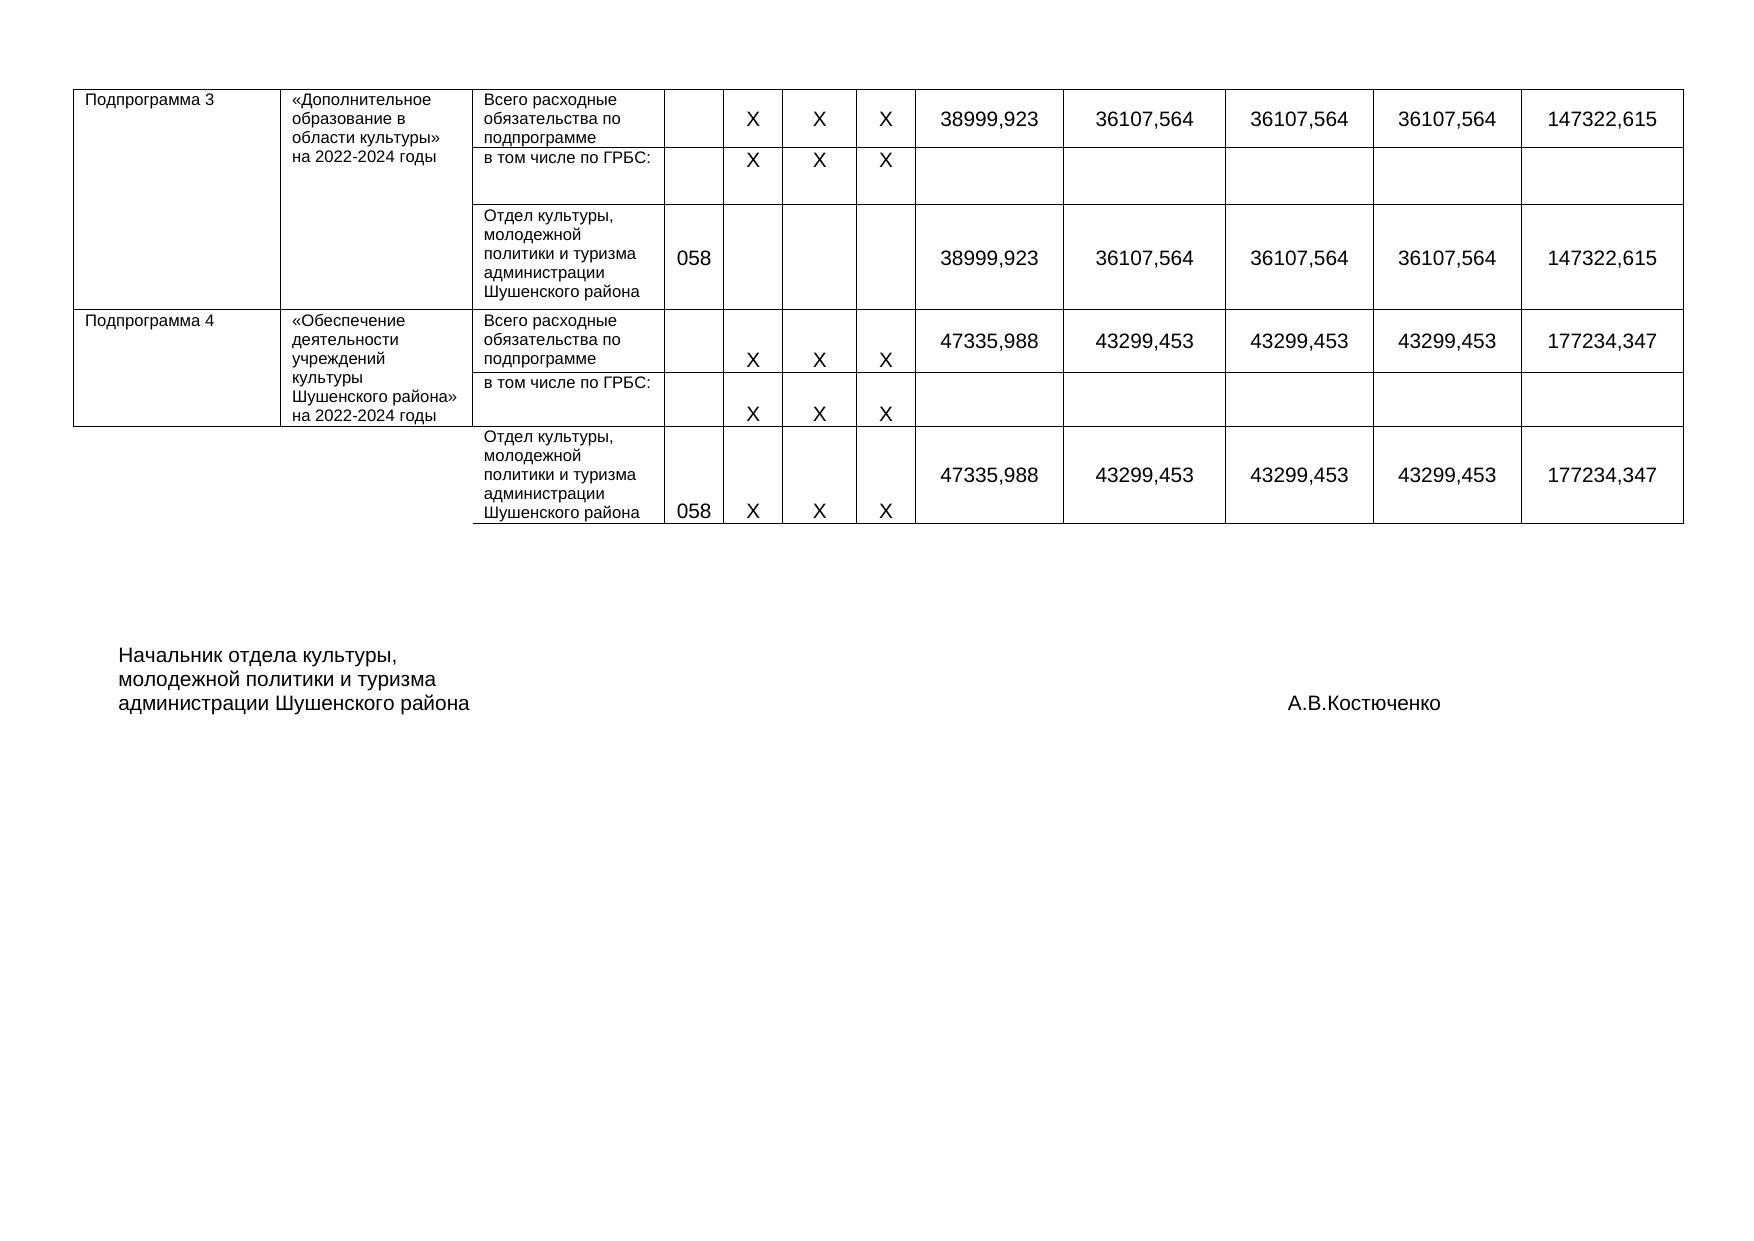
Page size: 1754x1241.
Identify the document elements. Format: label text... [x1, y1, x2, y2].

table_cell [665, 90, 723, 147]
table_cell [473, 205, 664, 309]
table_cell 177234,347 [1522, 427, 1683, 522]
table_cell [1226, 148, 1373, 204]
table_cell [783, 205, 856, 309]
table_cell [665, 310, 723, 372]
table_cell Х [857, 148, 915, 204]
table_cell 36107,564 [1064, 90, 1225, 147]
table_cell 47335,988 [916, 310, 1063, 372]
table_cell [1522, 148, 1683, 204]
table_cell 43299,453 [1064, 310, 1225, 372]
table_cell Х [783, 310, 856, 372]
table_cell Х [783, 373, 856, 426]
table_cell [1374, 148, 1521, 204]
table_cell Х [783, 148, 856, 204]
table_cell 43299,453 [1064, 427, 1225, 522]
table_cell [665, 373, 723, 426]
table_cell Х [724, 427, 782, 522]
table_cell 43299,453 [1374, 310, 1521, 372]
table_cell Подпрограмма 4 [74, 310, 280, 426]
table_cell 058 [665, 427, 723, 522]
table_cell [916, 148, 1063, 204]
table_cell «Дополнительное образование в области культуры» на 2022-2024 годы [281, 90, 472, 309]
table_cell Х [724, 148, 782, 204]
table_cell 43299,453 [1226, 310, 1373, 372]
table_cell Всего расходные обязательства по подпрограмме [473, 90, 664, 147]
table_cell 36107,564 [1374, 90, 1521, 147]
table_cell [1064, 148, 1225, 204]
table_cell Х [857, 373, 915, 426]
table_cell Х [724, 90, 782, 147]
text администрации Шушенского района А.В.Костюченко [118, 691, 1695, 715]
table_cell [1522, 373, 1683, 426]
table_cell Х [724, 310, 782, 372]
table_cell 147322,615 [1522, 90, 1683, 147]
table_cell 43299,453 [1374, 427, 1521, 522]
table_cell Х [783, 90, 856, 147]
table_cell 36107,564 [1064, 205, 1225, 309]
table_cell 36107,564 [1226, 205, 1373, 309]
table_cell Х [783, 427, 856, 522]
table_cell 38999,923 [916, 90, 1063, 147]
text молодежной политики и туризма [118, 667, 1695, 691]
table_cell [724, 205, 782, 309]
table_cell 36107,564 [1374, 205, 1521, 309]
table_cell [1226, 373, 1373, 426]
table_cell в том числе по ГРБС: [473, 148, 664, 204]
table_cell [1064, 373, 1225, 426]
table_cell 47335,988 [916, 427, 1063, 522]
table_cell Х [857, 310, 915, 372]
table_cell Х [724, 373, 782, 426]
table_cell в том числе по ГРБС: [473, 373, 664, 426]
table_cell «Обеспечение деятельности учреждений культуры Шушенского района» на 2022-2024 годы [281, 310, 472, 426]
table_cell 38999,923 [916, 205, 1063, 309]
table_cell Отдел культуры, молодежной политики и туризма администрации Шушенского района [473, 427, 664, 522]
table_cell Х [857, 427, 915, 522]
table_cell [857, 205, 915, 309]
table_cell 36107,564 [1226, 90, 1373, 147]
table_cell Х [857, 90, 915, 147]
table_cell [665, 148, 723, 204]
table_cell 43299,453 [1226, 427, 1373, 522]
table_cell [916, 373, 1063, 426]
text Начальник отдела культуры, [118, 643, 1695, 667]
table_cell [1374, 373, 1521, 426]
table_cell Всего расходные обязательства по подпрограмме [473, 310, 664, 372]
table_cell 058 [665, 205, 723, 309]
table_cell 177234,347 [1522, 310, 1683, 372]
table_cell 147322,615 [1522, 205, 1683, 309]
table_cell Подпрограмма 3 [74, 90, 280, 309]
